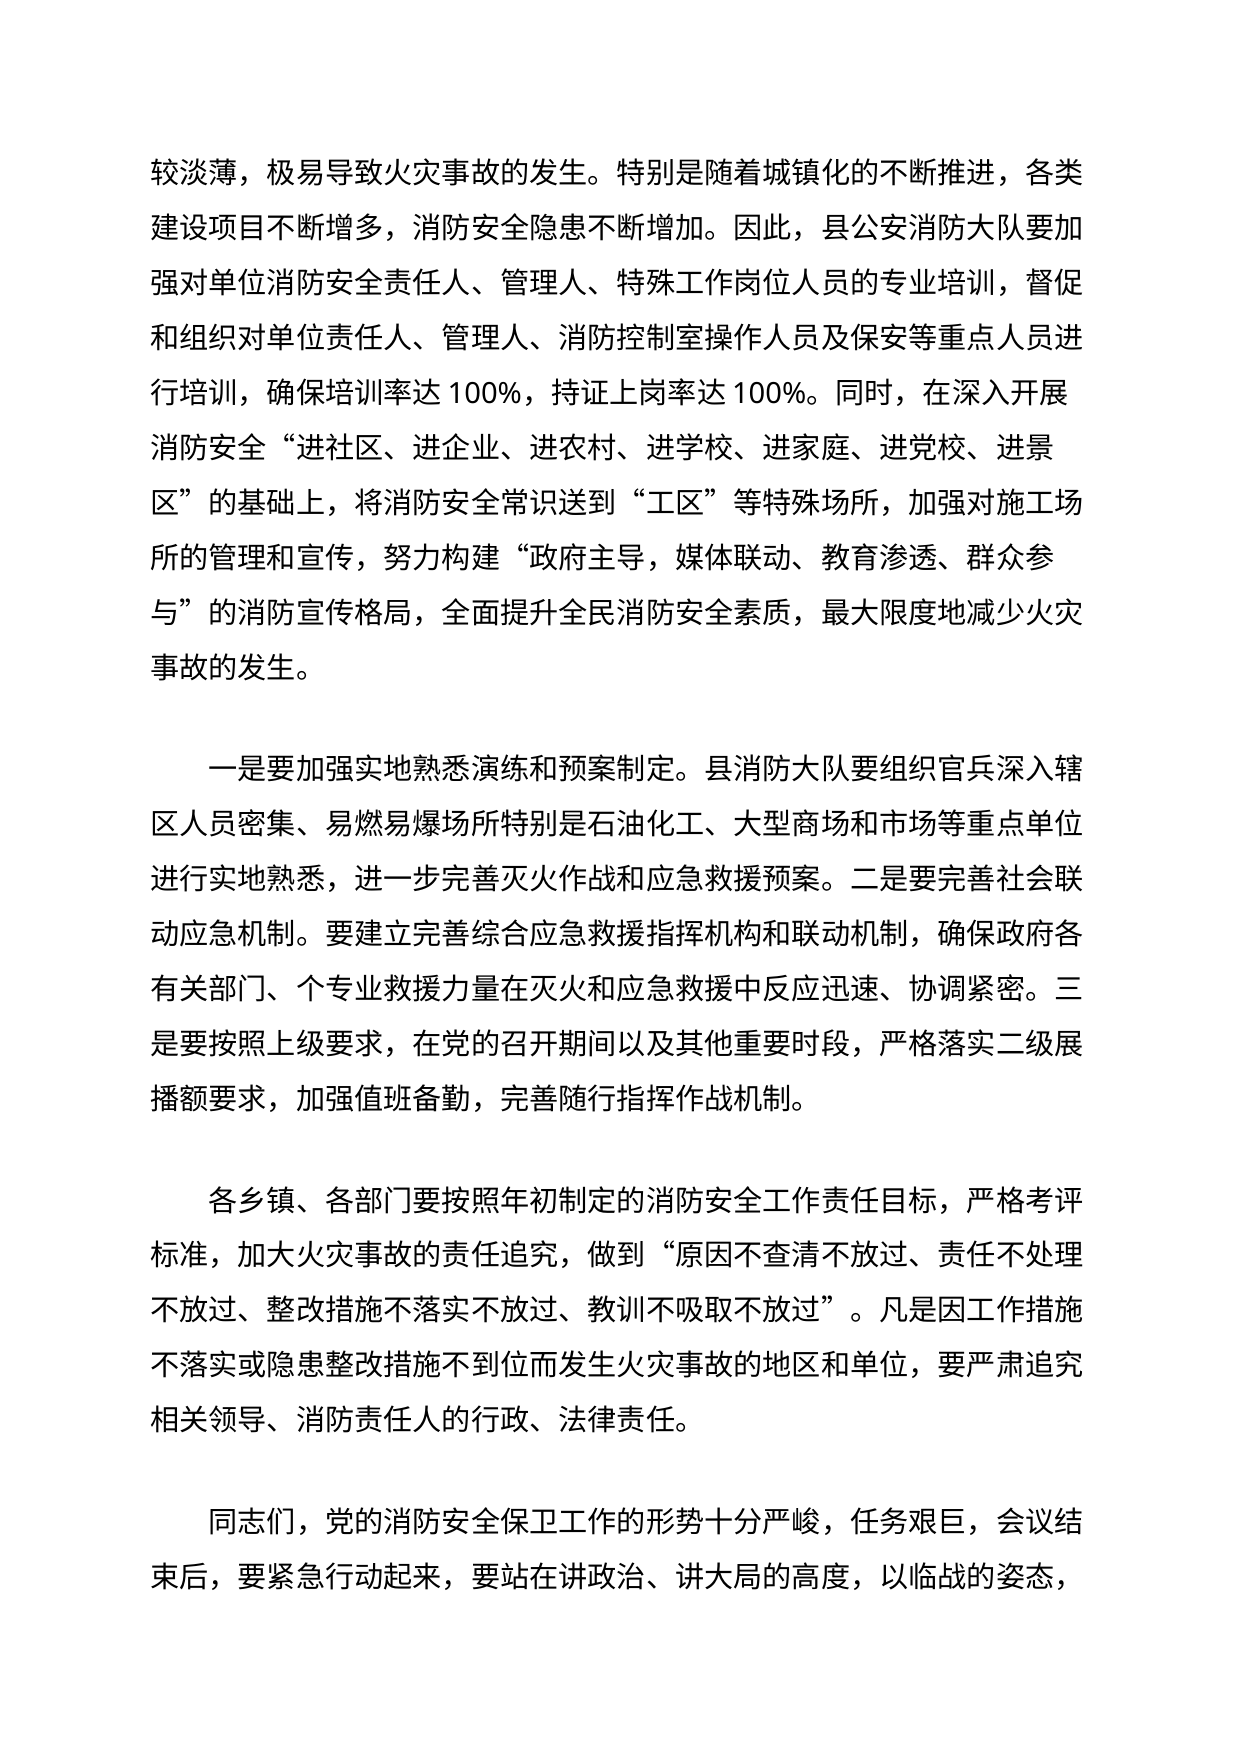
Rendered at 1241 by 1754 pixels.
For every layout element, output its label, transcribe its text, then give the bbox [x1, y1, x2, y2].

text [150, 1498, 1090, 1596]
text 各乡镇、各部门要按照年初制定的消防安全工作责任目标，严格考评标准，加大火灾事故的责任追究，做到“原因不查清不放过、责任不处理不放过、整改措施不落实不放过、教训不吸取不放过”。凡是因工作措施不落实或隐患整改措施不到位而发生火灾事故的地区和单位，要严肃追究相关领导、消防责任人的行政、法律责任。 [150, 1177, 1090, 1439]
text 一是要加强实地熟悉演练和预案制定。县消防大队要组织官兵深入辖区人员密集、易燃易爆场所特别是石油化工、大型商场和市场等重点单位进行实地熟悉，进一步完善灭火作战和应急救援预案。二是要完善社会联动应急机制。要建立完善综合应急救援指挥机构和联动机制，确保政府各有关部门、个专业救援力量在灭火和应急救援中反应迅速、协调紧密。三是要按照上级要求，在党的召开期间以及其他重要时段，严格落实二级展播额要求，加强值班备勤，完善随行指挥作战机制。 [150, 746, 1090, 1118]
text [150, 150, 1090, 686]
